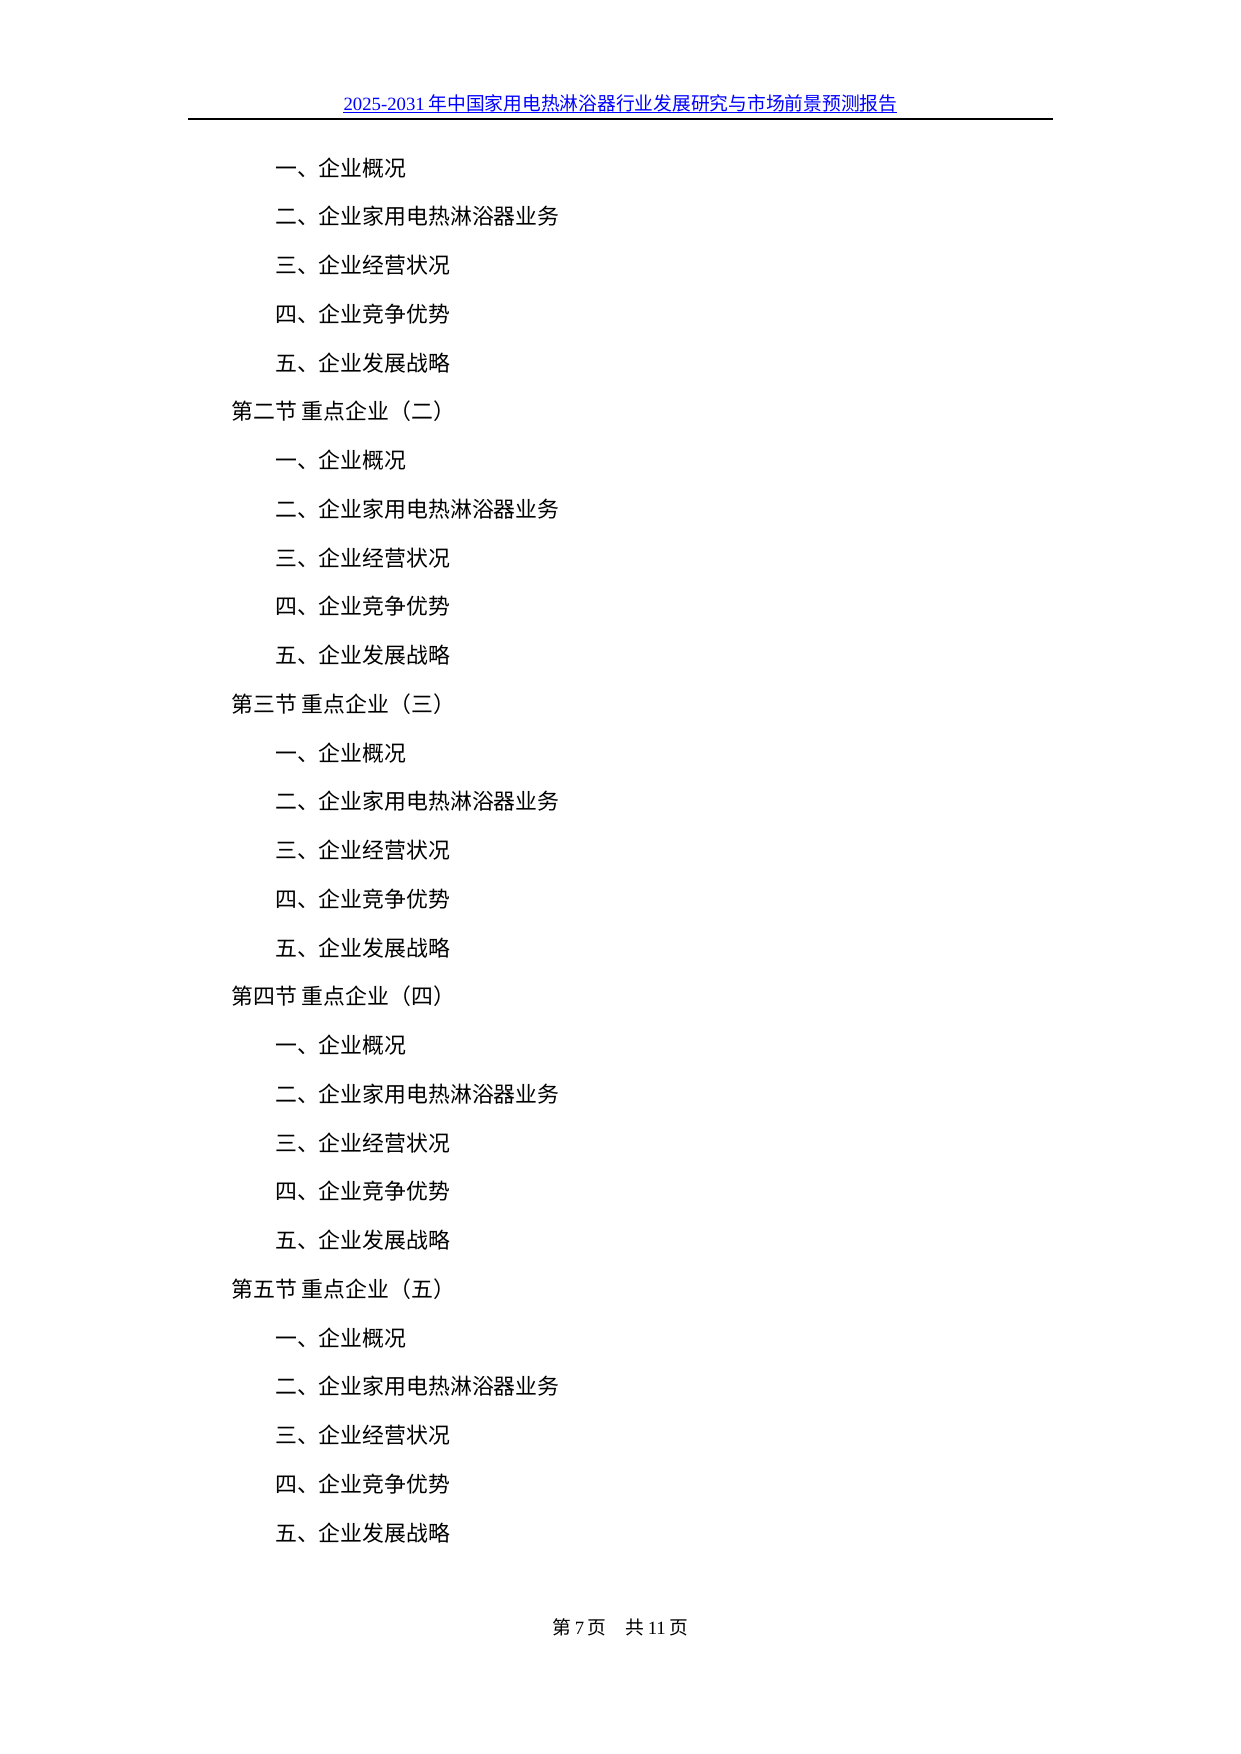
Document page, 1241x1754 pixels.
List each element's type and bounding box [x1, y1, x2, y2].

text [187, 150, 1053, 1548]
